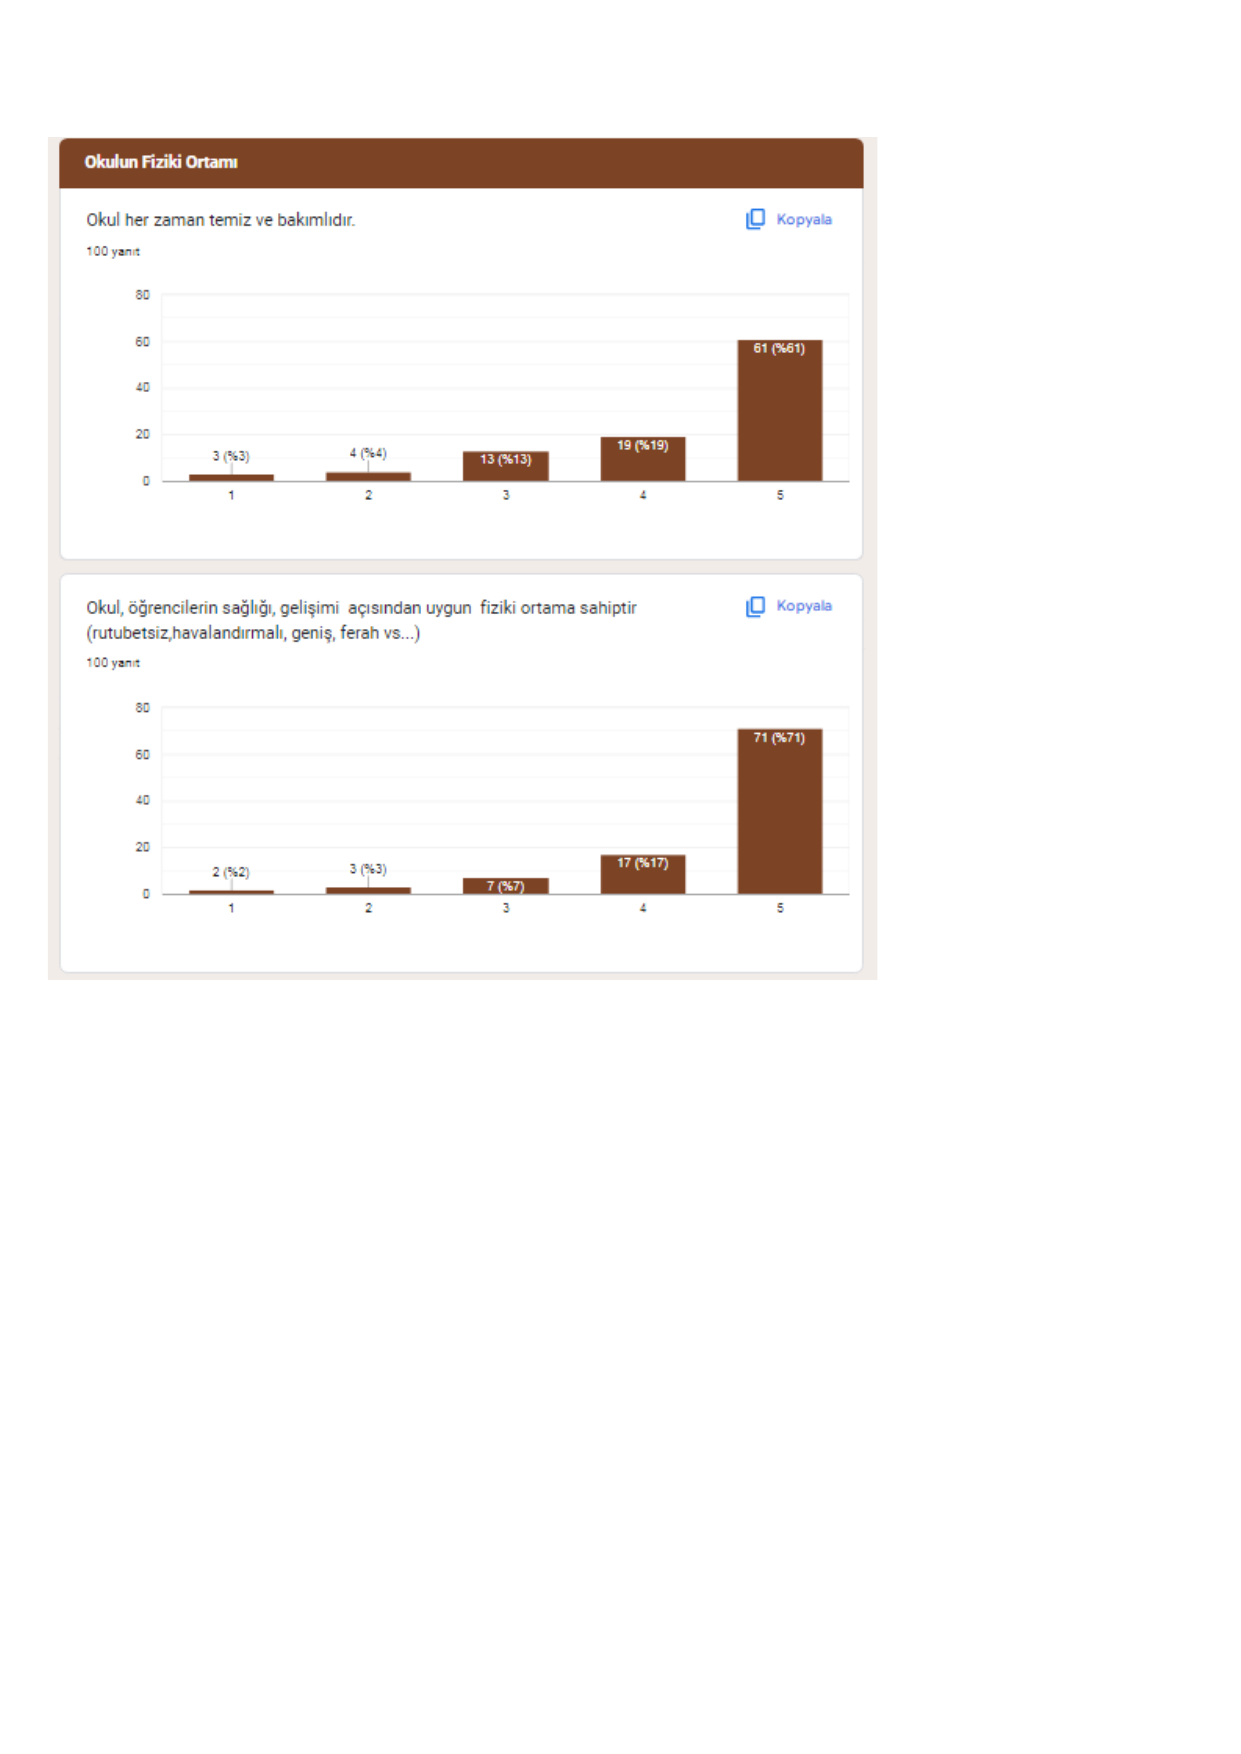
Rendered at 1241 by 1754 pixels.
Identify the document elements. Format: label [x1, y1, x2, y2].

picture [47, 137, 878, 980]
